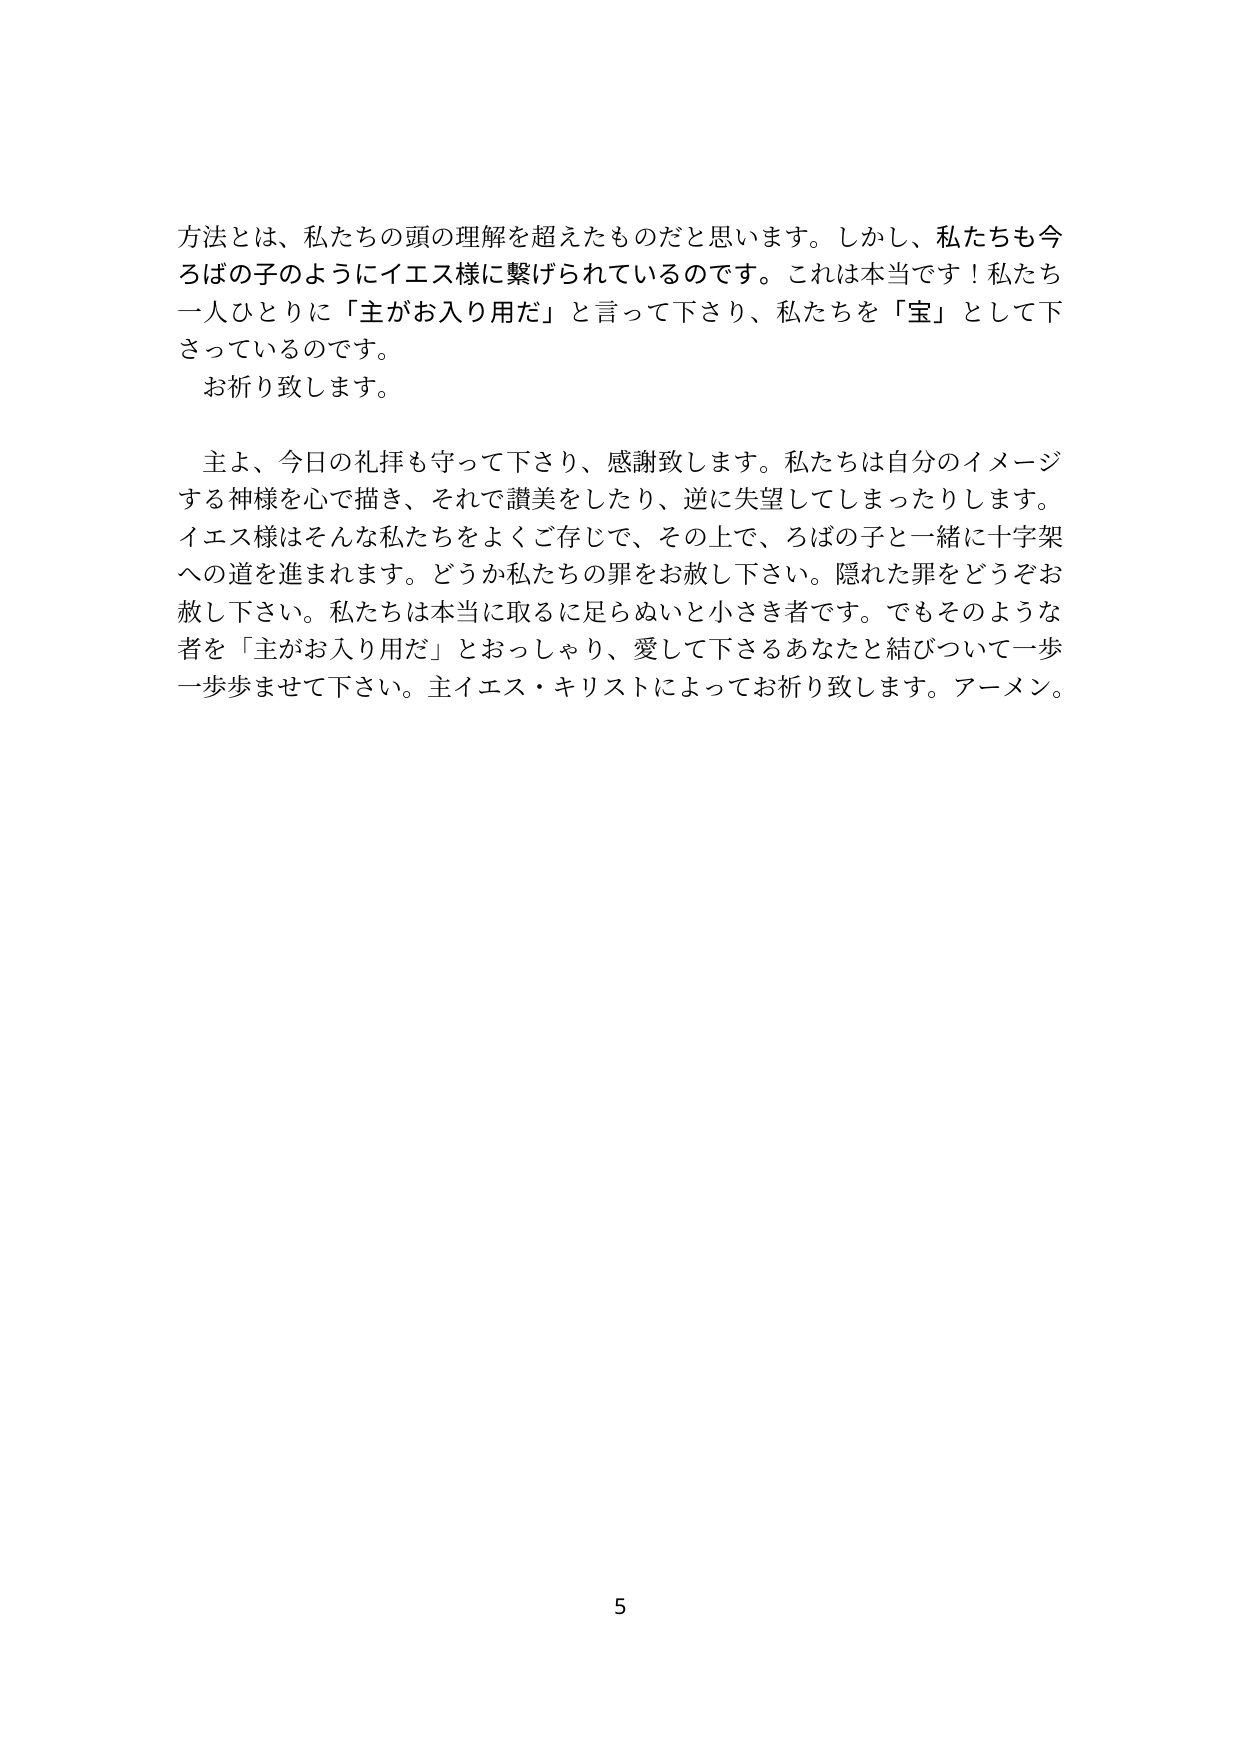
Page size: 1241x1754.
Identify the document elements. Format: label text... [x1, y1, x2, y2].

text お祈り致します。 [177, 367, 1063, 404]
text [177, 217, 1063, 367]
text 主よ、今日の礼拝も守って下さり、感謝致します。私たちは自分のイメージする神様を心で描き、それで讃美をしたり、逆に失望してしまったりします。イエス様はそんな私たちをよくご存じで、その上で、ろばの子と一緒に十字架への道を進まれます。どうか私たちの罪をお赦し下さい。隠れた罪をどうぞお赦し下さい。私たちは本当に取るに足らぬいと小さき者です。でもそのような者を「主がお入り用だ」とおっしゃり、愛して下さるあなたと結びついて一歩一歩歩ませて下さい。主イエス・キリストによってお祈り致します。アーメン。 [177, 442, 1063, 704]
